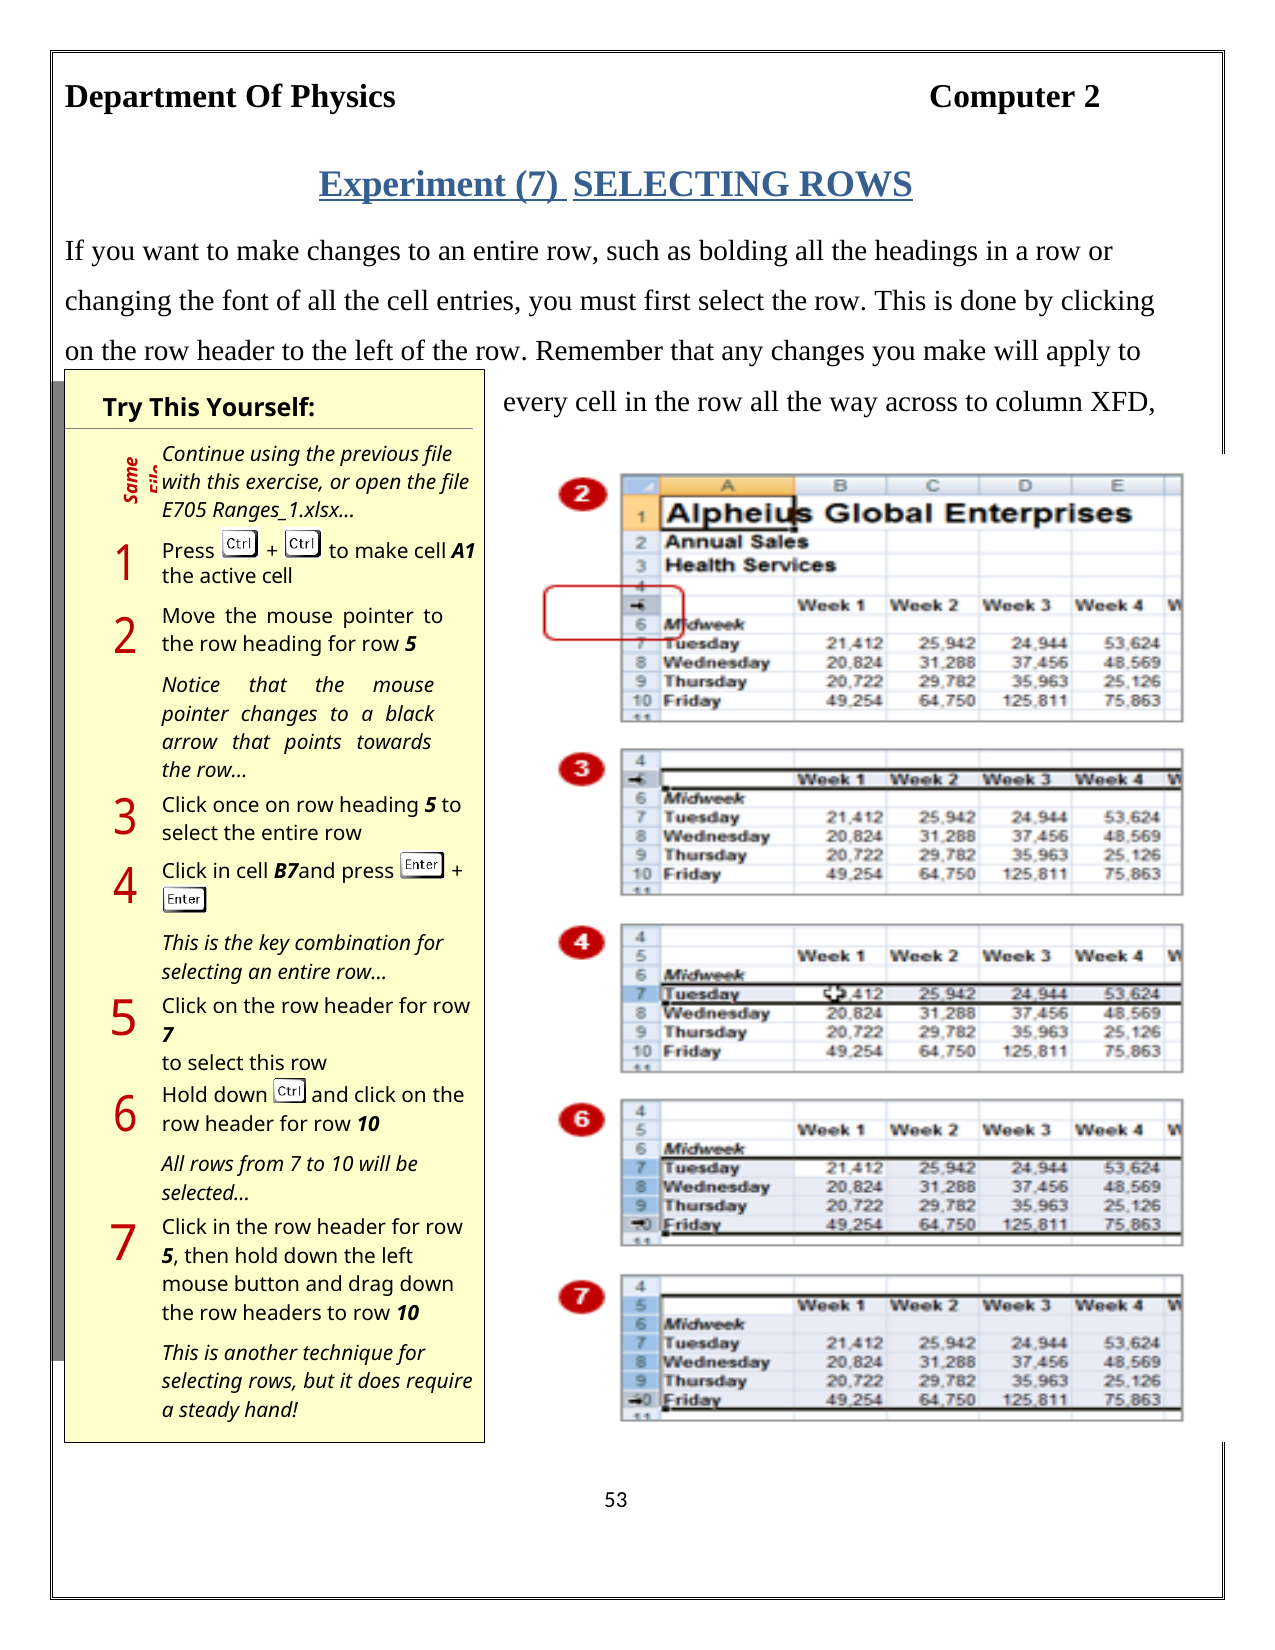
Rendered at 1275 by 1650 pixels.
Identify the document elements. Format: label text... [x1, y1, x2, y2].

table_cell Continue using the previous file with this exercise, or open the file E705 Ranges_1.xlsx... [157, 429, 484, 524]
picture [220, 527, 259, 559]
table_cell Click once on row heading 5 to select the entire row [157, 784, 484, 849]
table_cell 4 [65, 849, 157, 985]
table_cell Press + to make cell A1 the active cell [157, 524, 484, 596]
table_cell Click on the row header for row 7 to select this row [157, 985, 484, 1077]
table_cell Click in the row header for row 5, then hold down the left mouse button and drag down the row headers to row 10 This is another technique for selecting rows, but it does require a steady hand! [157, 1206, 484, 1442]
table_cell 3 [65, 784, 157, 849]
table_header Try This Yourself: [65, 370, 484, 428]
table_cell 6 [65, 1077, 157, 1206]
picture [283, 527, 322, 559]
picture [161, 885, 207, 913]
table_cell 2 [65, 596, 157, 784]
table_cell Same File [65, 429, 157, 524]
table_cell Click in cell B7and press + This is the key combination for selecting an entire row… [157, 849, 484, 985]
picture [526, 454, 1228, 1442]
text If you want to make changes to an entire row, such as bolding all the headings in a row or changing the font of all the cell entries, you must first select the row. This is done by clicking on the row header to the left of the row. Remember that any changes you make will apply to every cell in the row all the way across to column XFD, so be careful. [64, 233, 1167, 417]
picture [273, 1078, 306, 1103]
table_cell Move the mouse pointer to the row heading for row 5 Notice that the mouse pointer changes to a black arrow that points towards the row… [157, 596, 484, 784]
table_cell 1 [65, 524, 157, 596]
table_cell Hold down and click on the row header for row 10 All rows from 7 to 10 will be selected… [157, 1077, 484, 1206]
table_cell 5 [65, 985, 157, 1077]
picture [53, 381, 64, 1361]
text Experiment (7) SELECTING ROWS [64, 161, 1167, 204]
table_cell 7 [65, 1206, 157, 1442]
picture [399, 850, 445, 879]
